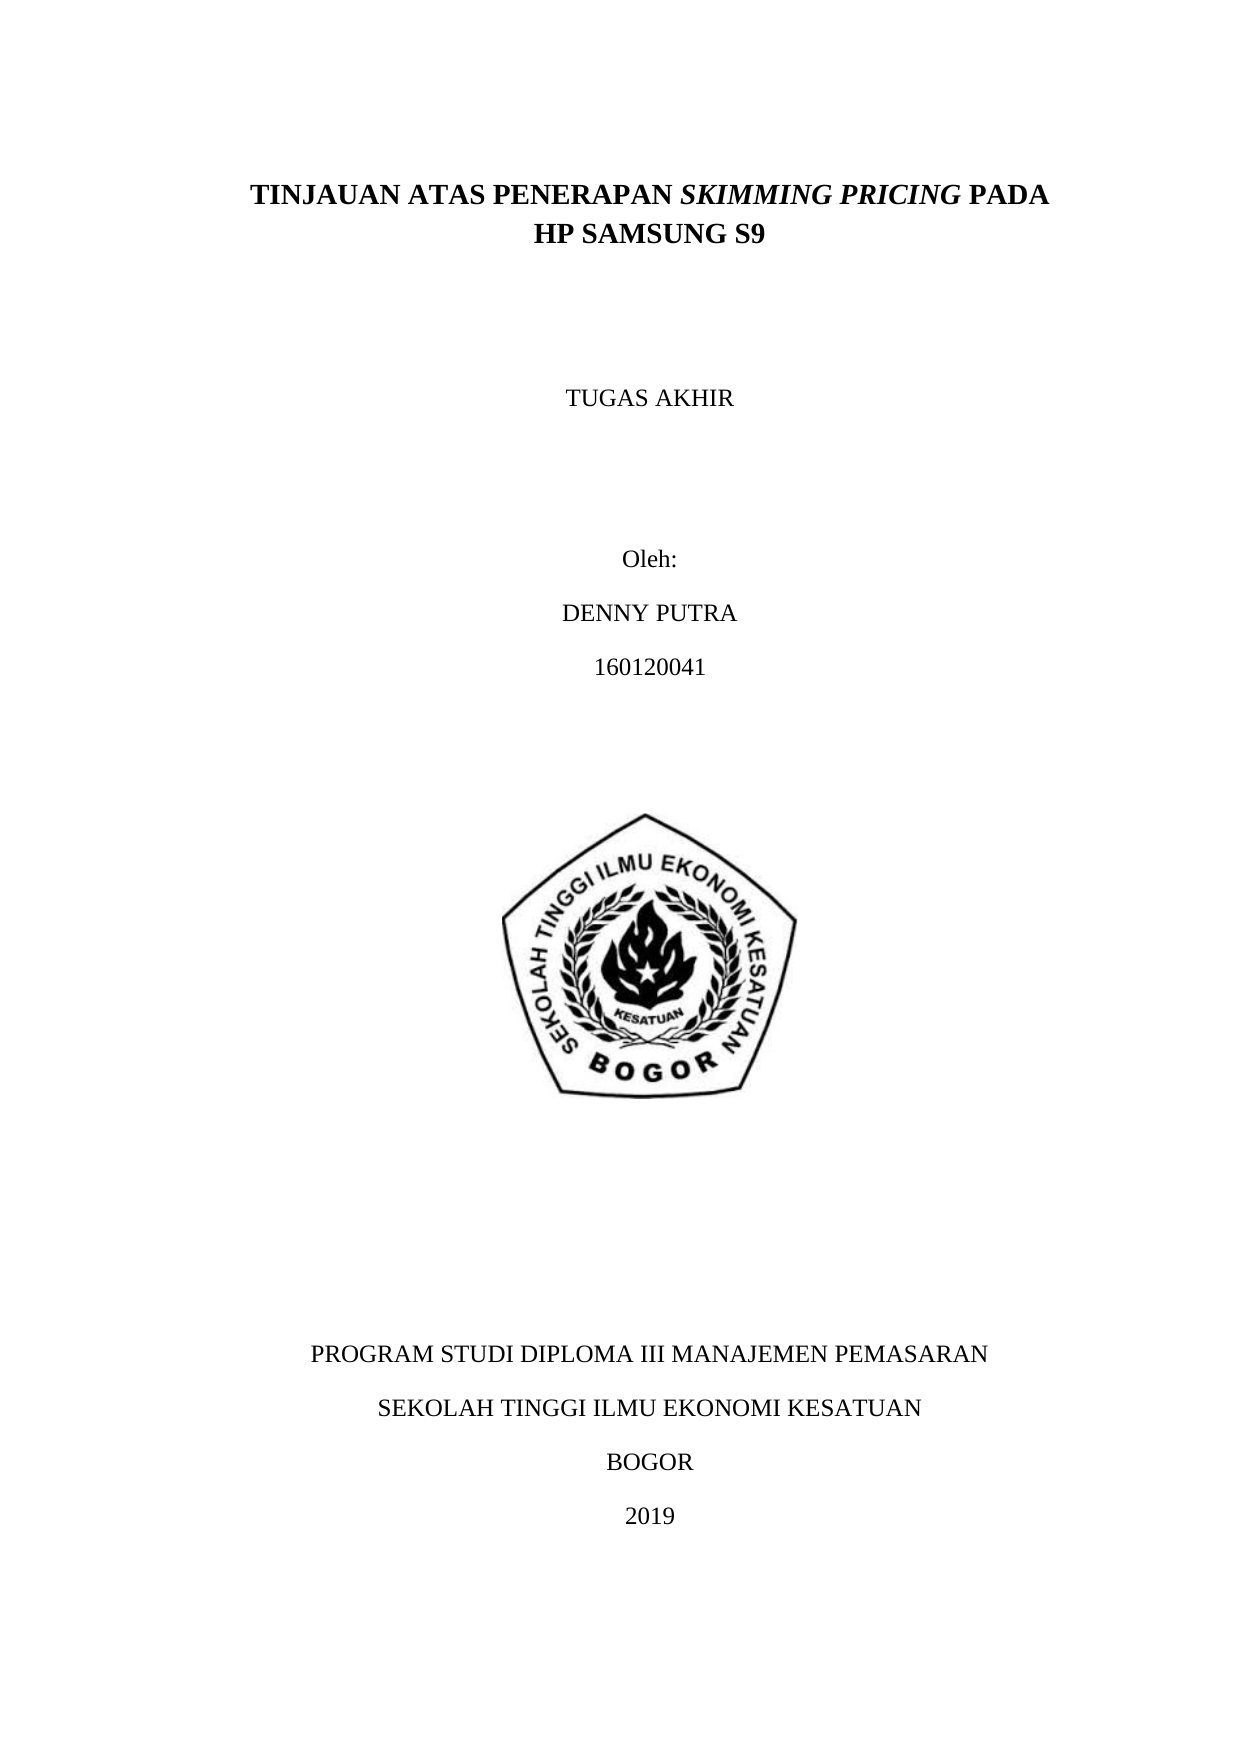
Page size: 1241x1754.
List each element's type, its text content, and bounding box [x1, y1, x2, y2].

text BOGOR [236, 1447, 1063, 1476]
text TINJAUAN ATAS PENERAPAN SKIMMING PRICING PADA HP SAMSUNG S9 [236, 177, 1063, 249]
picture [502, 813, 798, 1099]
text DENNY PUTRA [236, 598, 1063, 627]
text Oleh: [236, 544, 1063, 573]
text TUGAS AKHIR [236, 383, 1063, 412]
text SEKOLAH TINGGI ILMU EKONOMI KESATUAN [236, 1393, 1063, 1422]
text 160120041 [236, 652, 1063, 681]
text PROGRAM STUDI DIPLOMA III MANAJEMEN PEMASARAN [236, 1339, 1063, 1368]
text 2019 [236, 1501, 1063, 1530]
